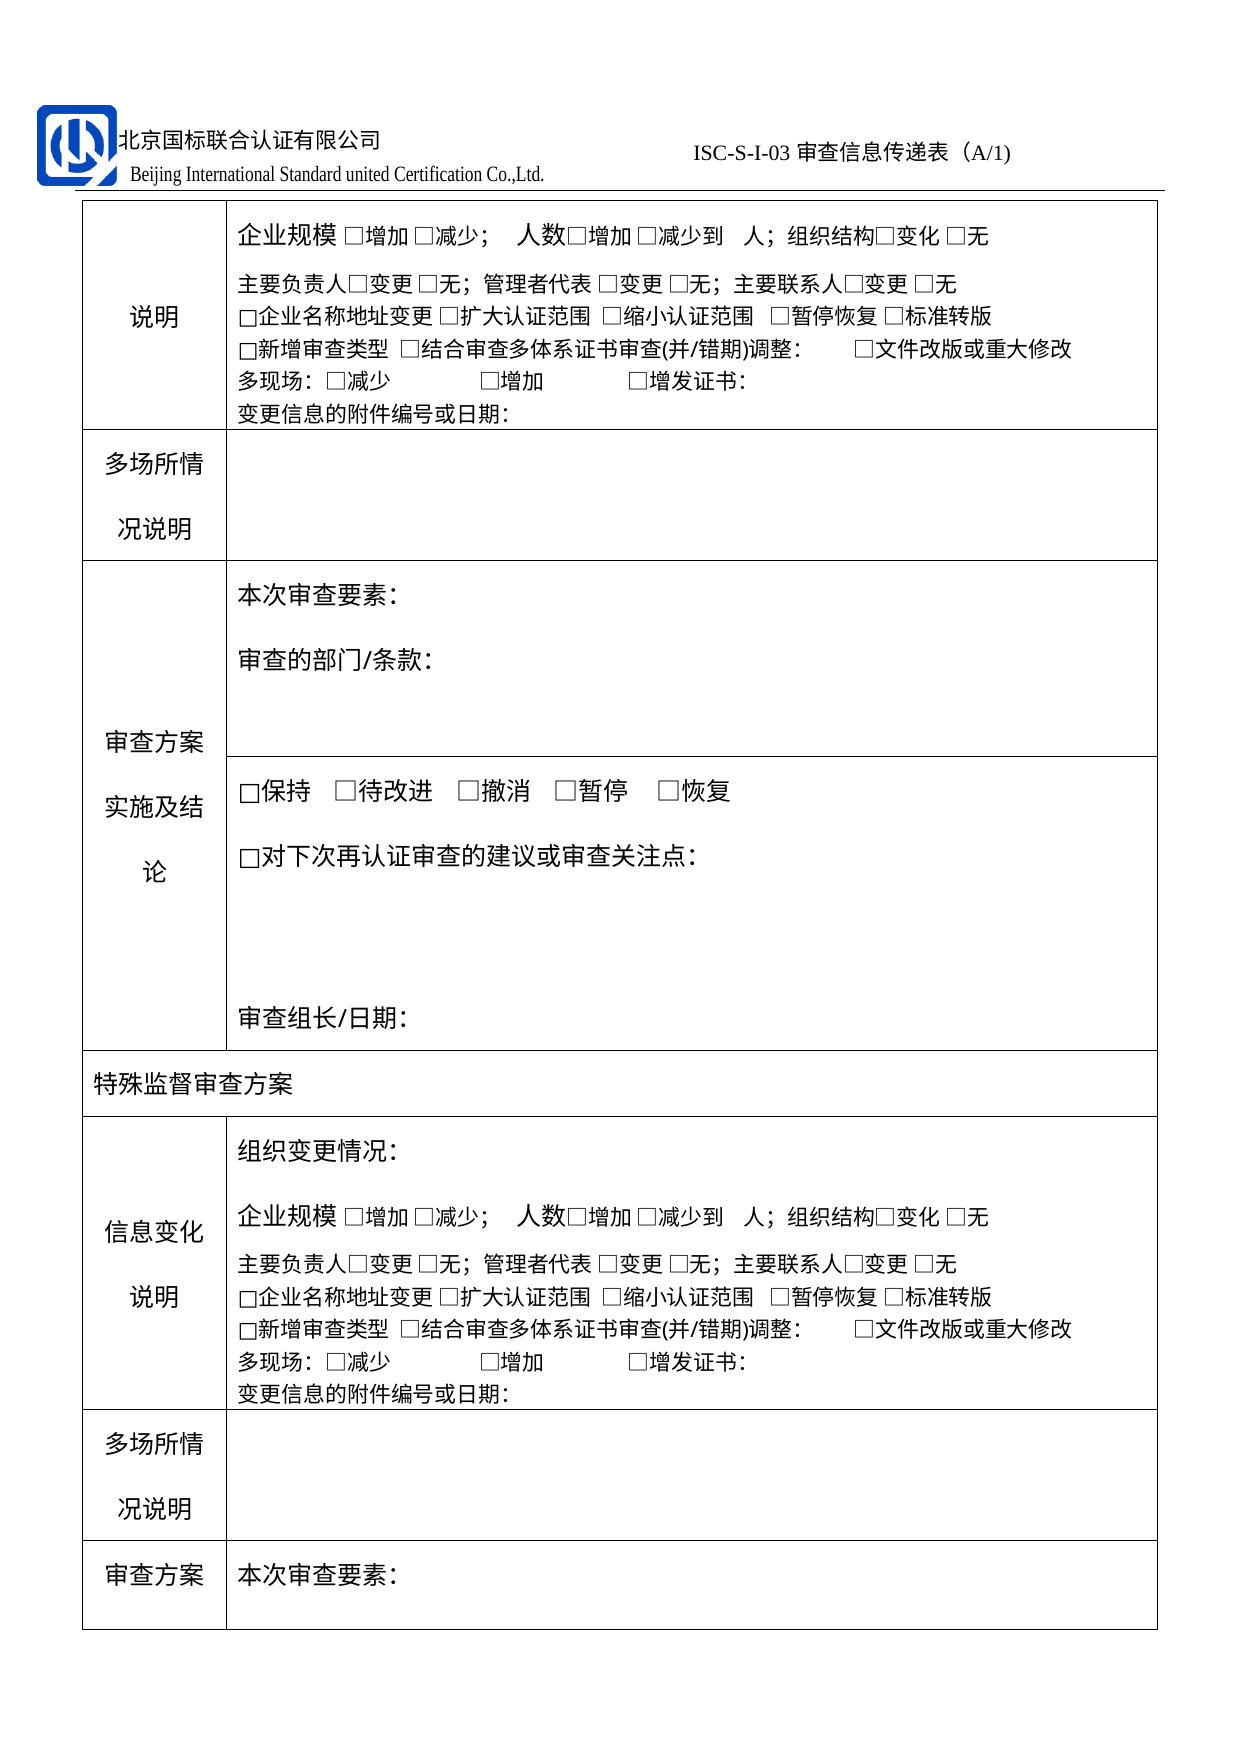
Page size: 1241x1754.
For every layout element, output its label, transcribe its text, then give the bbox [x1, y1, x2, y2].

table_cell 审查方案实施及结论 [83, 1541, 226, 1629]
table_cell [227, 1410, 1157, 1540]
table_cell 本次审查要素： 审查的部门/条款： [227, 561, 1157, 756]
table_cell 本次审查要素： 审查的部门/条款： [227, 1541, 1157, 1629]
table_cell [227, 430, 1157, 560]
picture [37, 105, 117, 186]
table_cell 特殊监督审查方案 [83, 1051, 1157, 1116]
table_cell 信息变化说明 [83, 1117, 226, 1409]
table_cell 多场所情况说明 [83, 430, 226, 560]
table_cell 审查方案实施及结论 [83, 561, 226, 1049]
table_cell □保持 □待改进 □撤消 □暂停 □恢复 □对下次再认证审查的建议或审查关注点： 审查组长/日期： [227, 757, 1157, 1049]
table_cell 信息变化说明 [83, 201, 226, 429]
table_cell 多场所情况说明 [83, 1410, 226, 1540]
